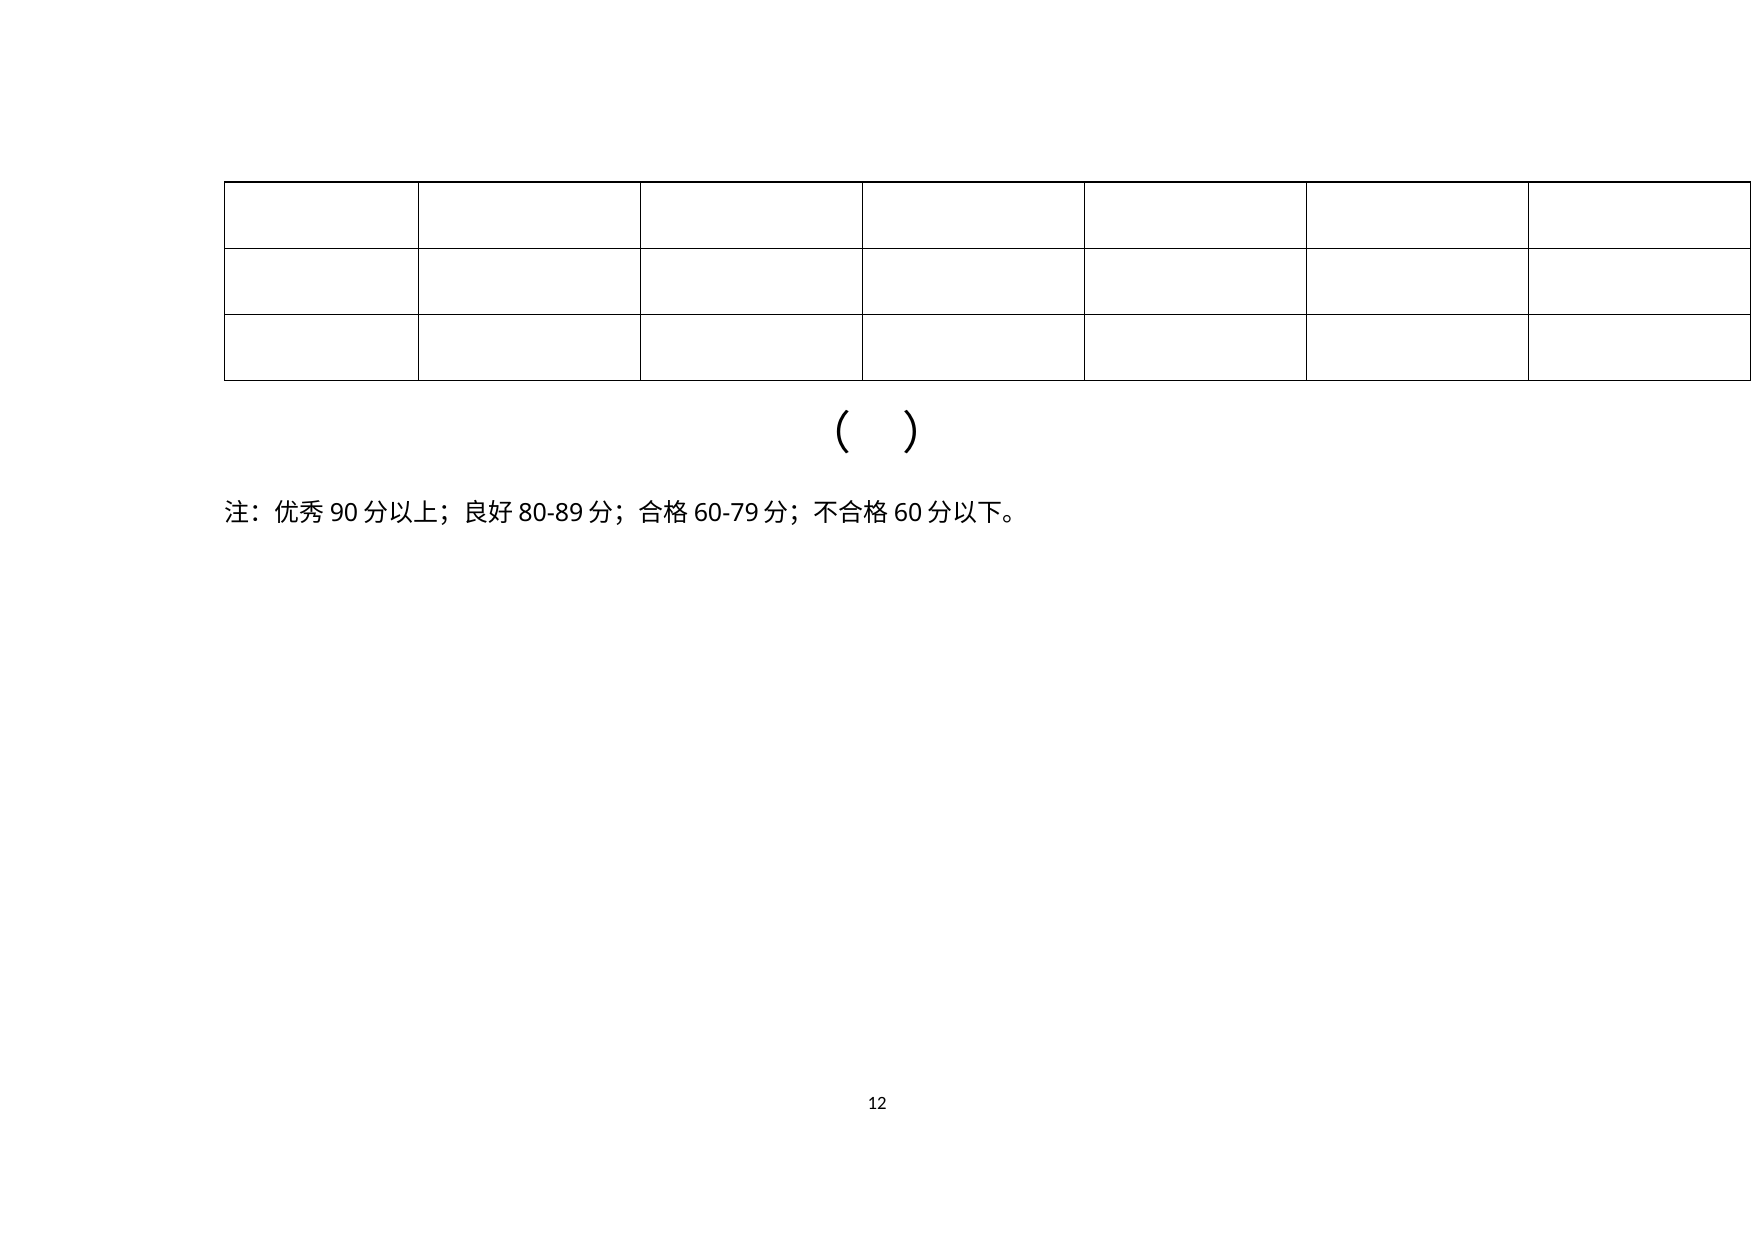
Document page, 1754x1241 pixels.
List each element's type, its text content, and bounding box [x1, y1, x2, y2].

table_cell [1529, 183, 1750, 247]
table_cell [419, 183, 640, 247]
table_cell [1307, 249, 1528, 313]
text 注：优秀90分以上；良好80-89分；合格60-79分；不合格60分以下。 [224, 478, 1529, 543]
table_cell [1085, 315, 1306, 379]
table_cell [1529, 315, 1750, 379]
text （ ） [224, 381, 1529, 478]
table_cell [1307, 183, 1528, 247]
table_cell [225, 249, 418, 313]
table_cell [863, 249, 1084, 313]
table_cell [641, 249, 862, 313]
table_cell [225, 183, 418, 247]
table_cell [1085, 249, 1306, 313]
table_cell [419, 315, 640, 379]
table_cell [641, 315, 862, 379]
table_cell [225, 315, 418, 379]
table_cell [1529, 249, 1750, 313]
table_cell [1085, 183, 1306, 247]
table_cell [641, 183, 862, 247]
table_cell [1307, 315, 1528, 379]
table_cell [863, 183, 1084, 247]
table_cell [863, 315, 1084, 379]
table_cell [419, 249, 640, 313]
